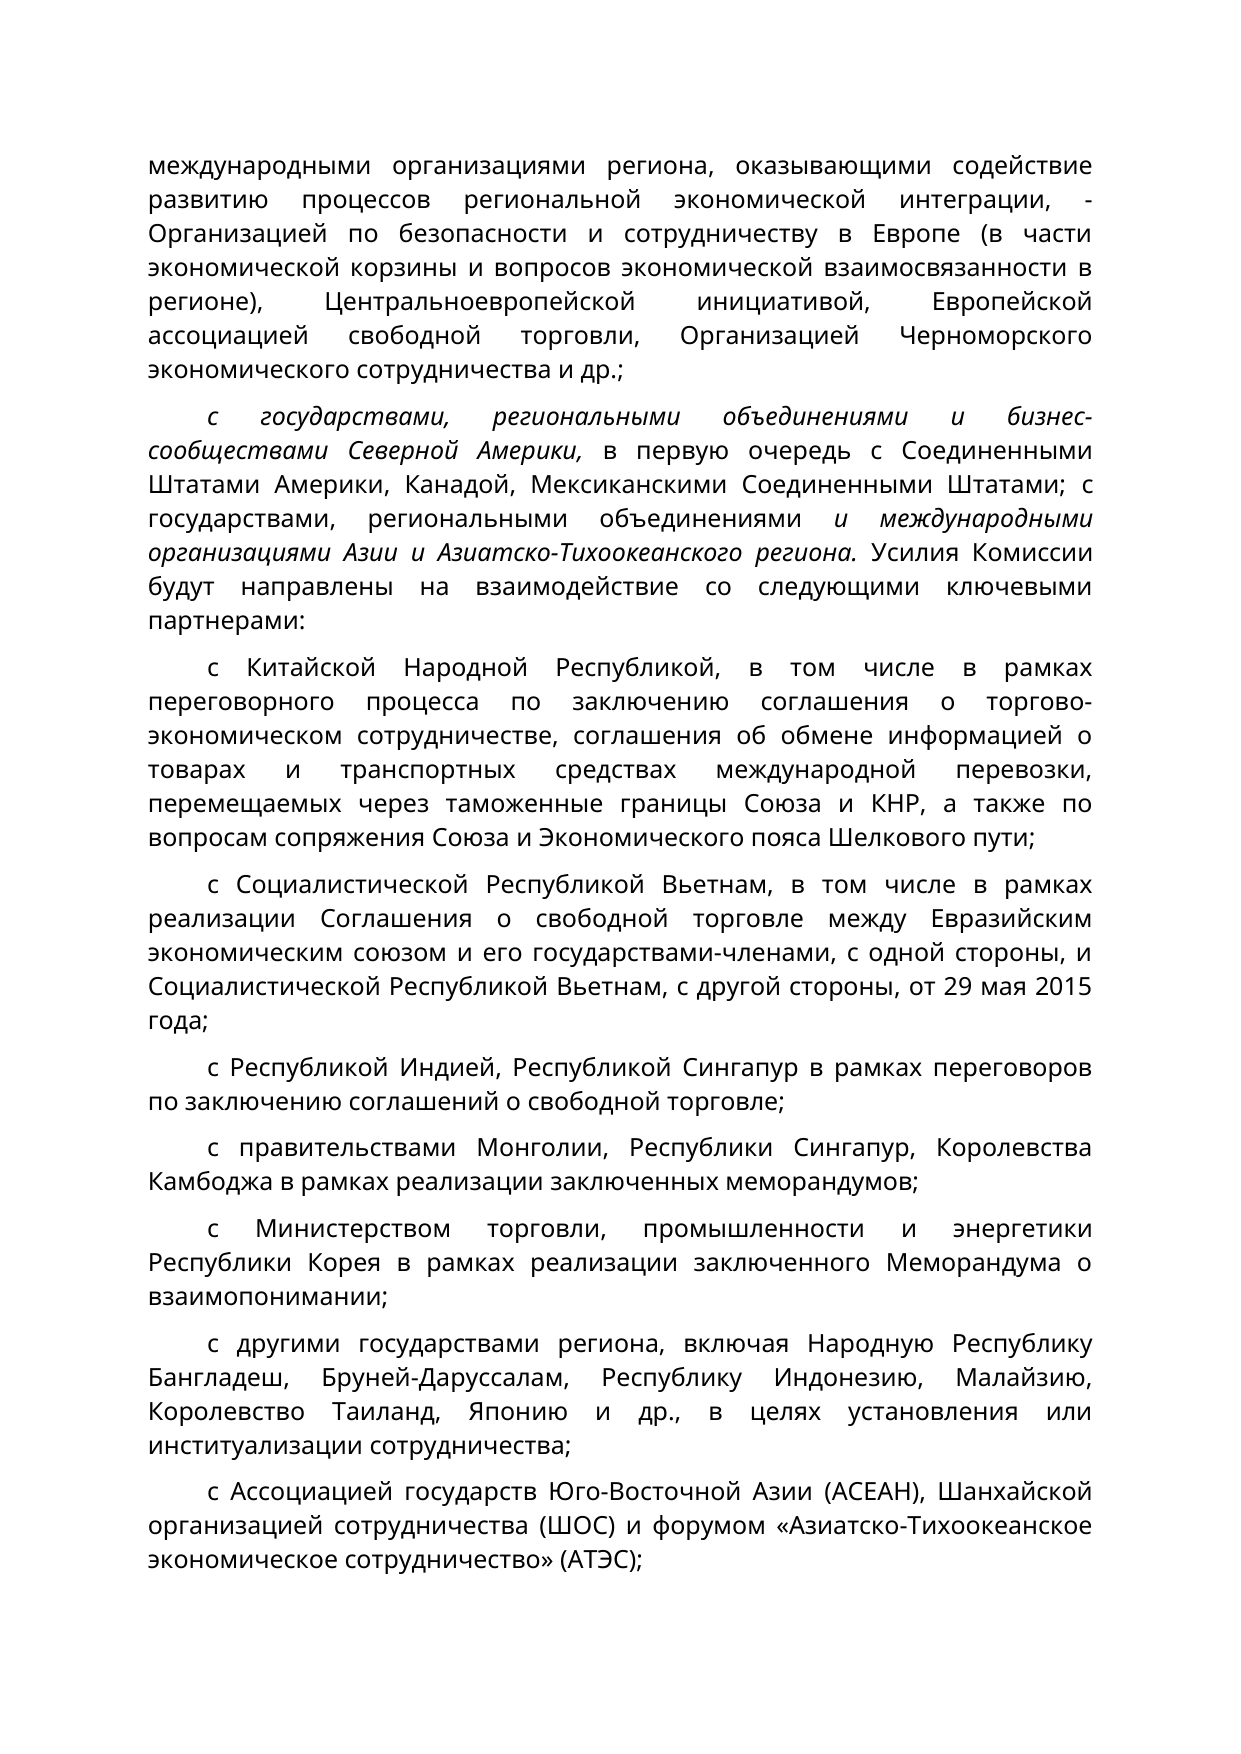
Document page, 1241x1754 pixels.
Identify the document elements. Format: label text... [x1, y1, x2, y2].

text с Социалистической Республикой Вьетнам, в том числе в рамках реализации Соглашения о свободной торговле между Евразийским экономическим союзом и его государствами-членами, с одной стороны, и Социалистической Республикой Вьетнам, с другой стороны, от 29 мая 2015 года; [148, 866, 1093, 1037]
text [148, 148, 1093, 386]
text с государствами, региональными объединениями и бизнес-сообществами Северной Америки, в первую очередь с Соединенными Штатами Америки, Канадой, Мексиканскими Соединенными Штатами; с государствами, региональными объединениями и международными организациями Азии и Азиатско-Тихоокеанского региона. Усилия Комиссии будут направлены на взаимодействие со следующими ключевыми партнерами: [148, 399, 1093, 637]
text с Китайской Народной Республикой, в том числе в рамках переговорного процесса по заключению соглашения о торгово-экономическом сотрудничестве, соглашения об обмене информацией о товарах и транспортных средствах международной перевозки, перемещаемых через таможенные границы Союза и КНР, а также по вопросам сопряжения Союза и Экономического пояса Шелкового пути; [148, 649, 1093, 854]
text с другими государствами региона, включая Народную Республику Бангладеш, Бруней-Даруссалам, Республику Индонезию, Малайзию, Королевство Таиланд, Японию и др., в целях установления или институализации сотрудничества; [148, 1325, 1093, 1461]
text с Министерством торговли, промышленности и энергетики Республики Корея в рамках реализации заключенного Меморандума о взаимопонимании; [148, 1211, 1093, 1313]
text с Республикой Индией, Республикой Сингапур в рамках переговоров по заключению соглашений о свободной торговле; [148, 1049, 1093, 1117]
text с правительствами Монголии, Республики Сингапур, Королевства Камбоджа в рамках реализации заключенных меморандумов; [148, 1130, 1093, 1198]
text с Ассоциацией государств Юго-Восточной Азии (АСЕАН), Шанхайской организацией сотрудничества (ШОС) и форумом «Азиатско-Тихоокеанское экономическое сотрудничество» (АТЭС); [148, 1474, 1093, 1576]
